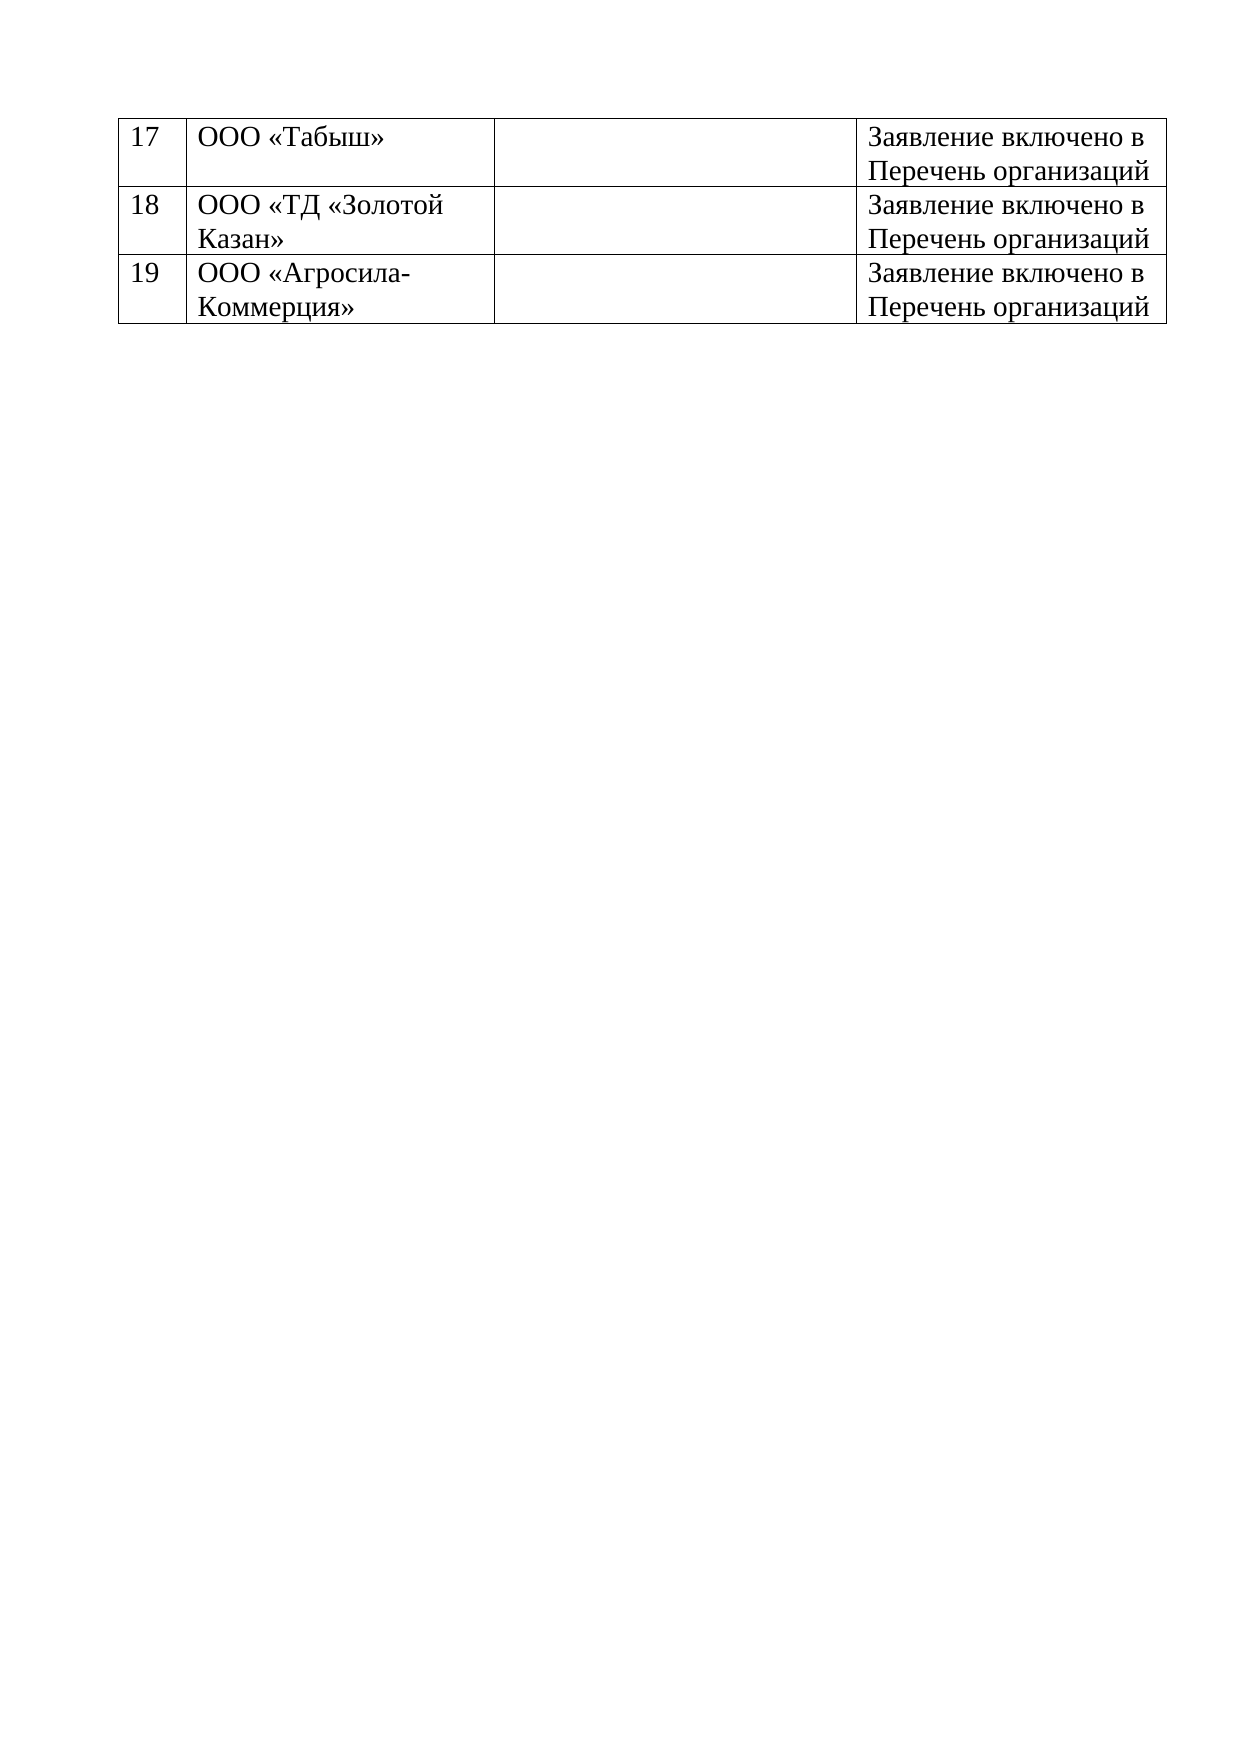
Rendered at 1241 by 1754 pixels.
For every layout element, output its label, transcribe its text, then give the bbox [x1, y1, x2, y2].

table_cell [495, 187, 856, 254]
table_cell 19 [119, 255, 186, 322]
table_cell ООО «Агросила-Коммерция» [187, 255, 494, 322]
table_cell [495, 255, 856, 322]
table_cell 18 [119, 187, 186, 254]
table_cell 17 [119, 119, 186, 186]
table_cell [857, 119, 1166, 186]
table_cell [857, 187, 1166, 254]
table_cell ООО «Табыш» [187, 119, 494, 186]
table_cell [495, 119, 856, 186]
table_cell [857, 255, 1166, 322]
table_cell ООО «ТД «Золотой Казан» [187, 187, 494, 254]
